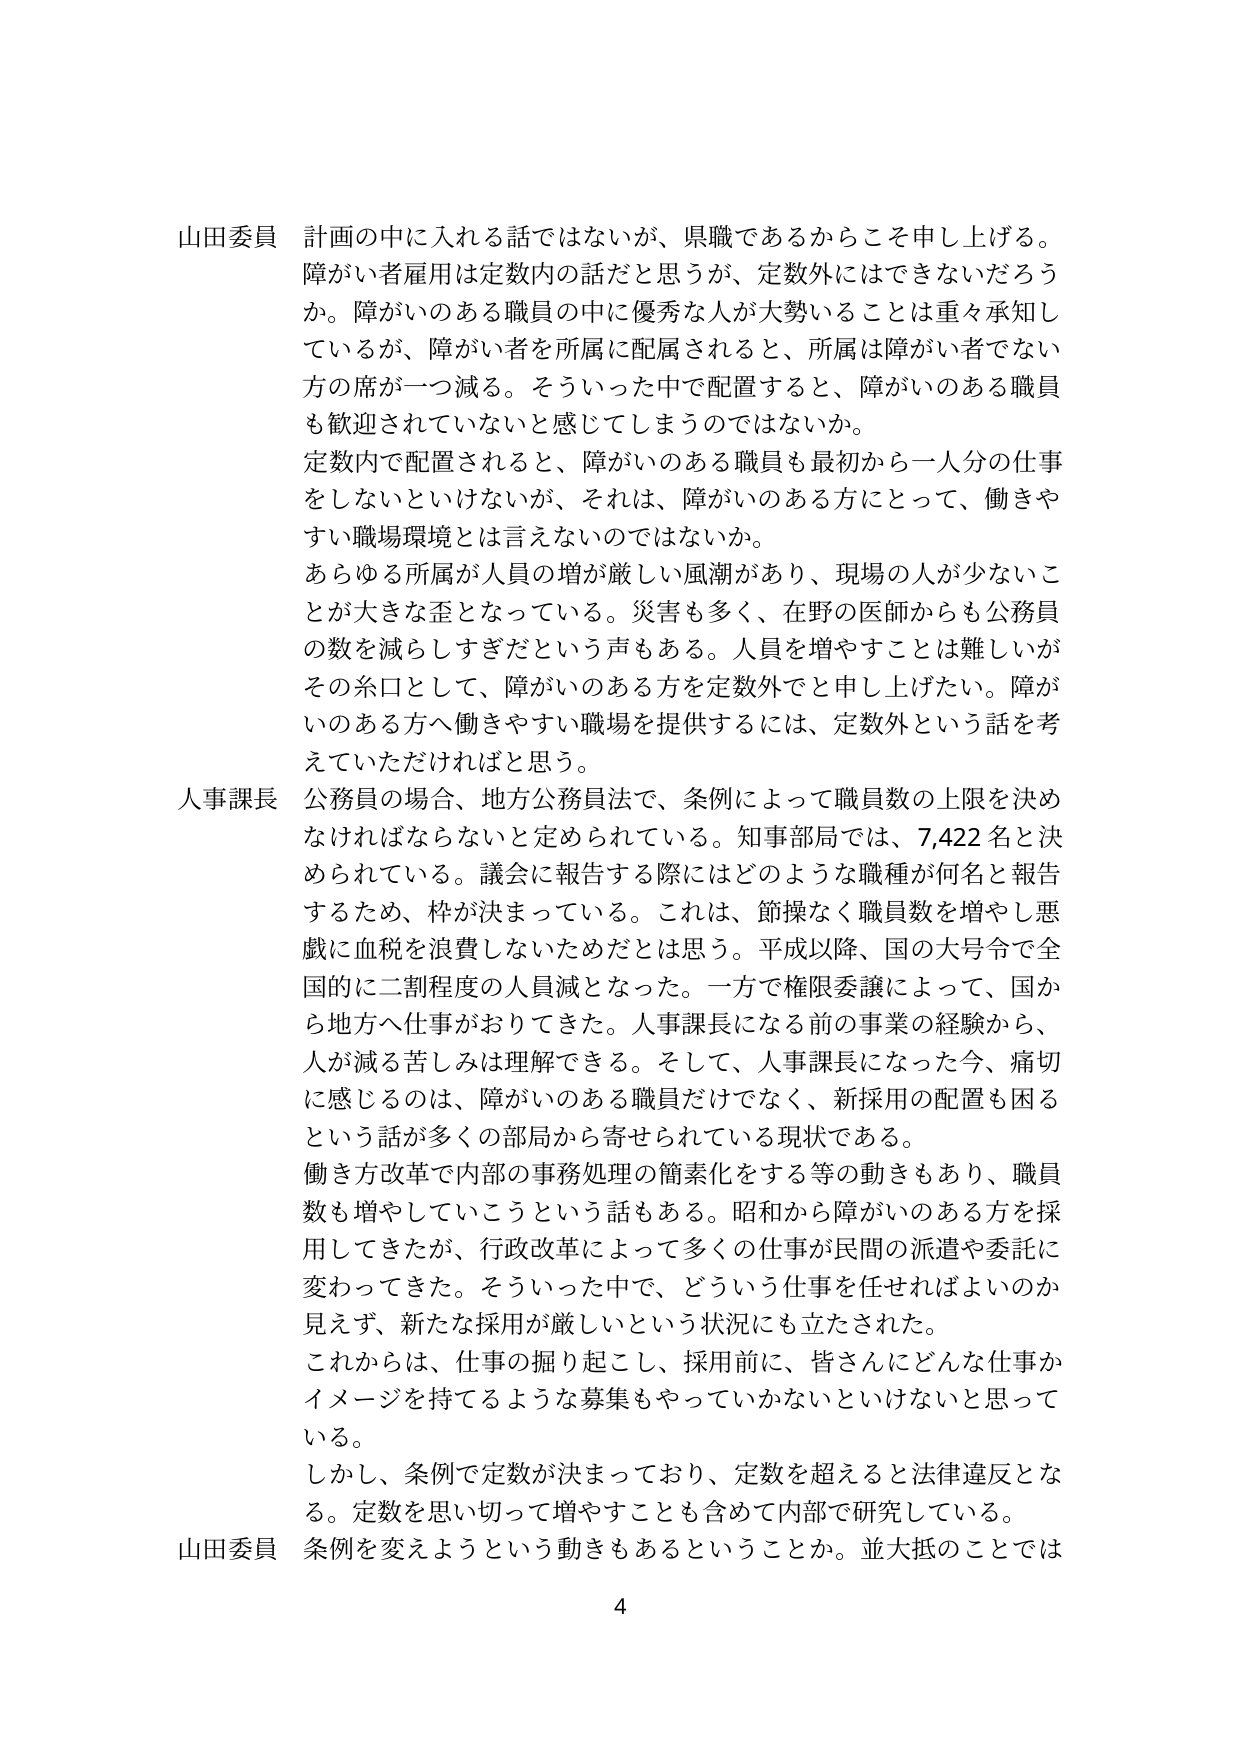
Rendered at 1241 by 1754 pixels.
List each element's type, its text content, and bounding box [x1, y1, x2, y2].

text しかし、条例で定数が決まっており、定数を超えると法律違反となる。定数を思い切って増やすことも含めて内部で研究している。 [177, 1454, 1063, 1529]
text 働き方改革で内部の事務処理の簡素化をする等の動きもあり、職員数も増やしていこうという話もある。昭和から障がいのある方を採用してきたが、行政改革によって多くの仕事が民間の派遣や委託に変わってきた。そういった中で、どういう仕事を任せればよいのか見えず、新たな採用が厳しいという状況にも立たされた。 [177, 1154, 1063, 1342]
text これからは、仕事の掘り起こし、採用前に、皆さんにどんな仕事かイメージを持てるような募集もやっていかないといけないと思っている。 [177, 1342, 1063, 1454]
text 山田委員 計画の中に入れる話ではないが、県職であるからこそ申し上げる。障がい者雇用は定数内の話だと思うが、定数外にはできないだろうか。障がいのある職員の中に優秀な人が大勢いることは重々承知しているが、障がい者を所属に配属されると、所属は障がい者でない方の席が一つ減る。そういった中で配置すると、障がいのある職員も歓迎されていないと感じてしまうのではないか。 [177, 217, 1063, 442]
text 人事課長 公務員の場合、地方公務員法で、条例によって職員数の上限を決めなければならないと定められている。知事部局では、7,422名と決められている。議会に報告する際にはどのような職種が何名と報告するため、枠が決まっている。これは、節操なく職員数を増やし悪戯に血税を浪費しないためだとは思う。平成以降、国の大号令で全国的に二割程度の人員減となった。一方で権限委譲によって、国から地方へ仕事がおりてきた。人事課長になる前の事業の経験から、人が減る苦しみは理解できる。そして、人事課長になった今、痛切に感じるのは、障がいのある職員だけでなく、新採用の配置も困るという話が多くの部局から寄せられている現状である。 [177, 779, 1063, 1154]
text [177, 1529, 1063, 1567]
text あらゆる所属が人員の増が厳しい風潮があり、現場の人が少ないことが大きな歪となっている。災害も多く、在野の医師からも公務員の数を減らしすぎだという声もある。人員を増やすことは難しいが、その糸口として、障がいのある方を定数外でと申し上げたい。障がいのある方へ働きやすい職場を提供するには、定数外という話を考えていただければと思う。 [177, 554, 1063, 779]
text 定数内で配置されると、障がいのある職員も最初から一人分の仕事をしないといけないが、それは、障がいのある方にとって、働きやすい職場環境とは言えないのではないか。 [177, 442, 1063, 554]
